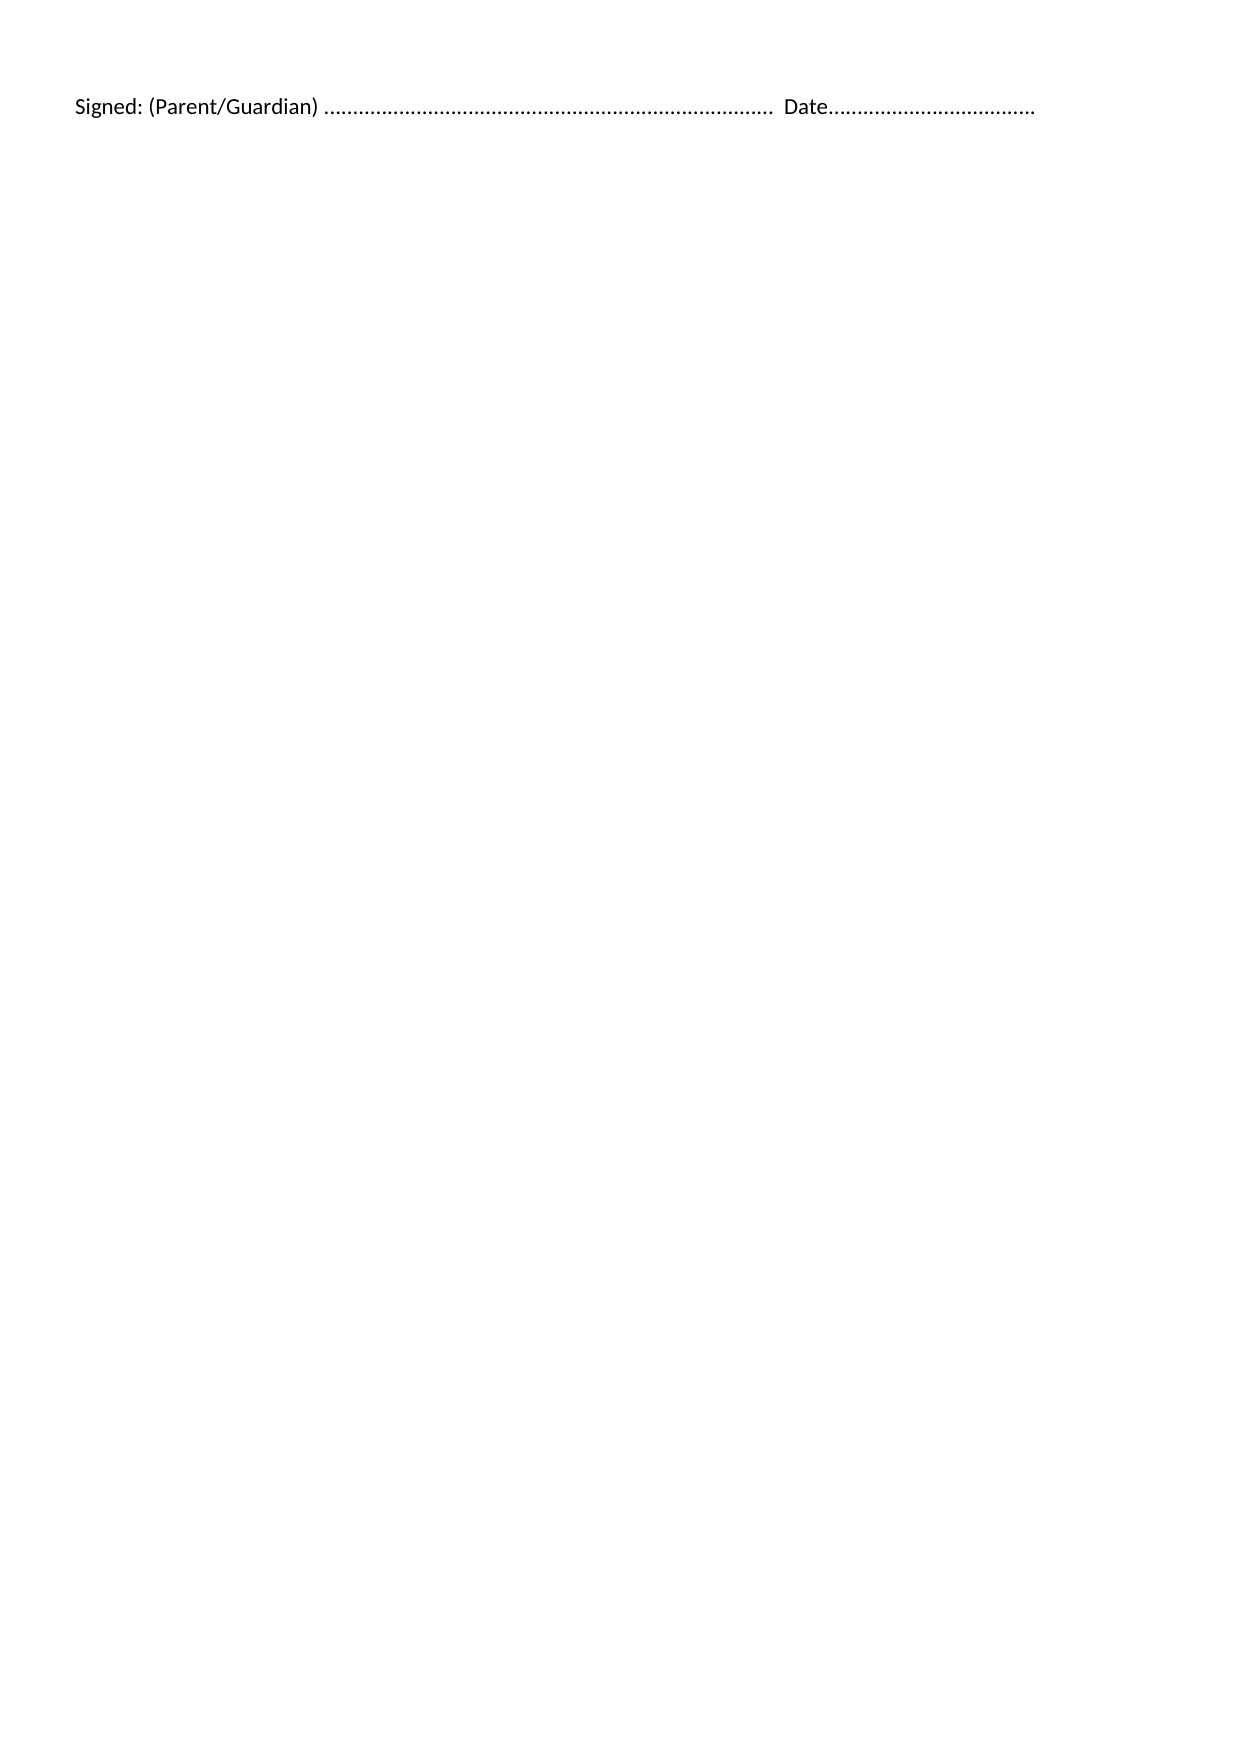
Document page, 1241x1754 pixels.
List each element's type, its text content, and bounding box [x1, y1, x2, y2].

text Signed: (Parent/Guardian) .............................................................................. Date.................................... [75, 92, 1200, 120]
